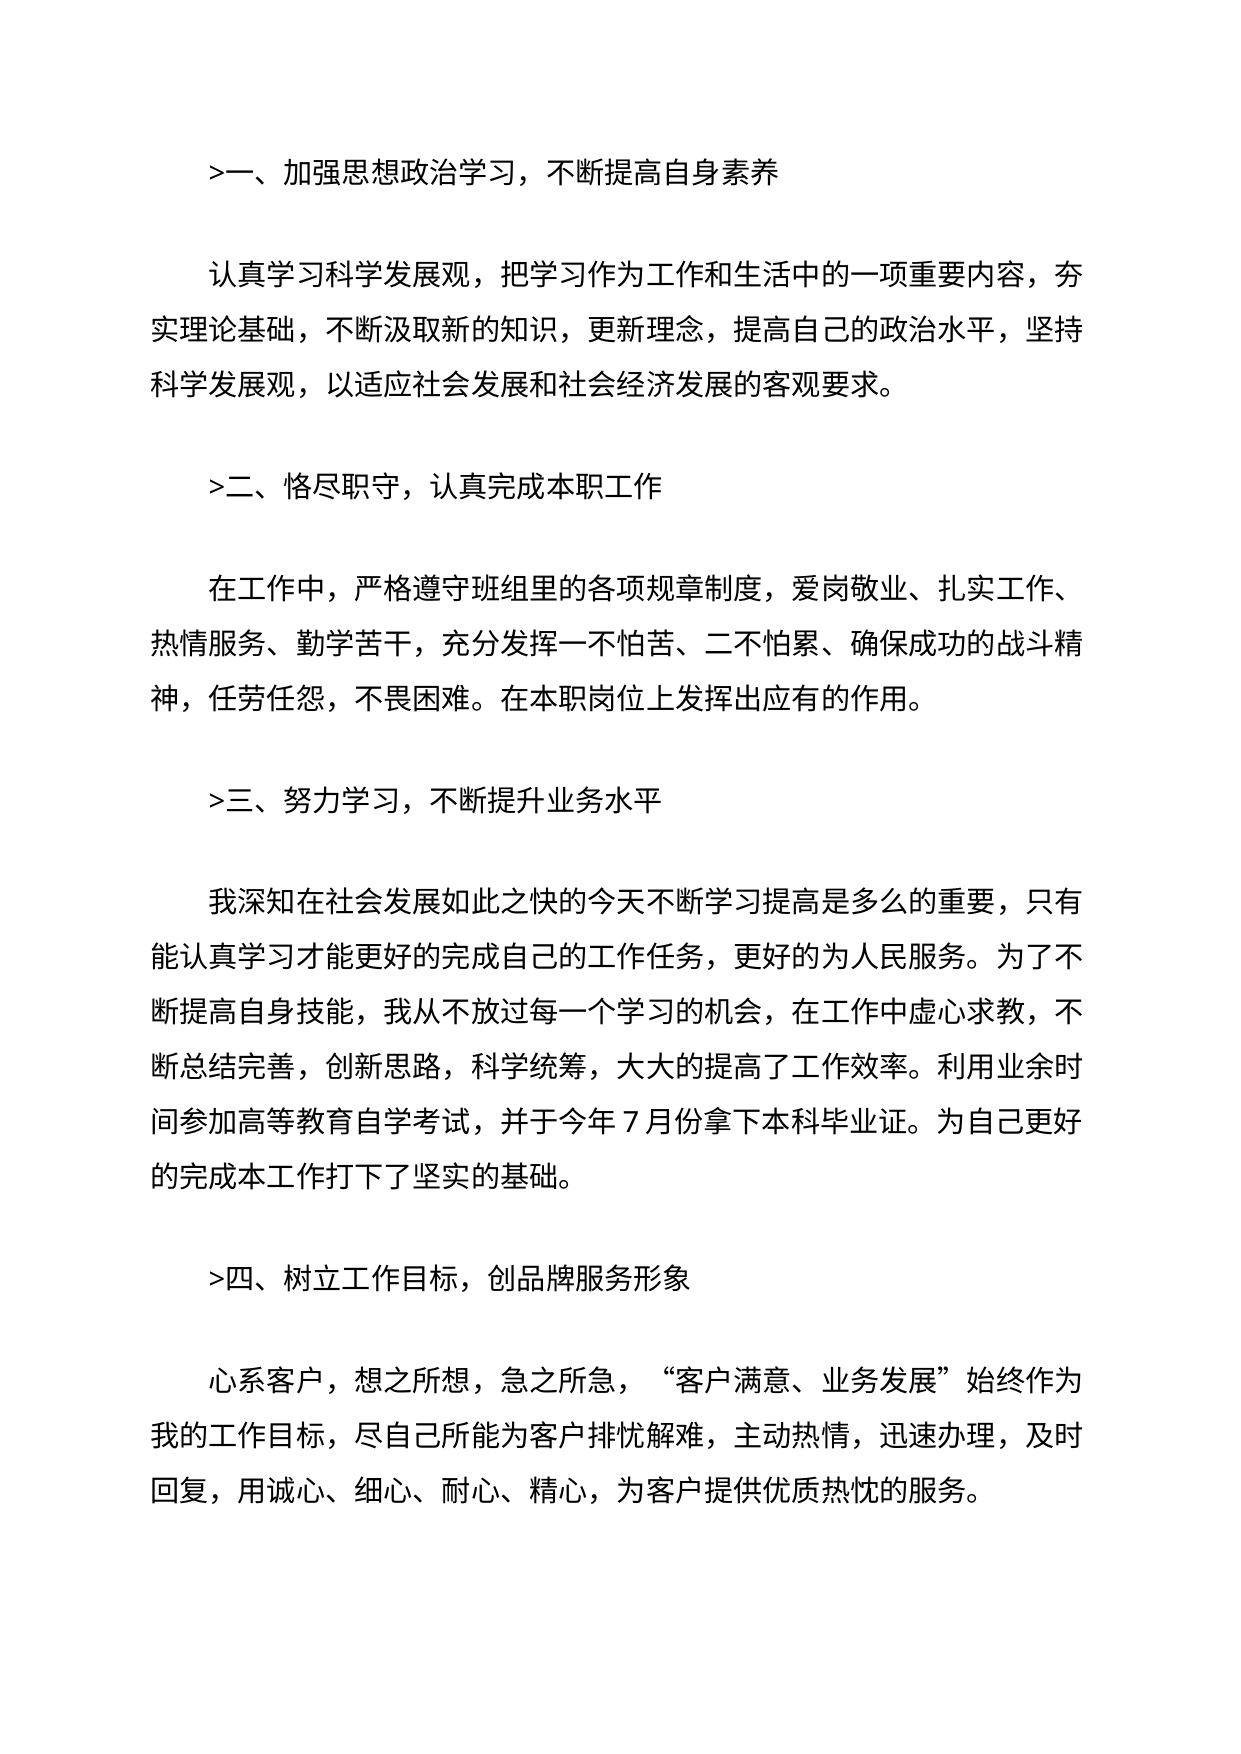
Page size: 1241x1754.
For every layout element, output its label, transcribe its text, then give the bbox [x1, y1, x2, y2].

text 在工作中，严格遵守班组里的各项规章制度，爱岗敬业、扎实工作、热情服务、勤学苦干，充分发挥一不怕苦、二不怕累、确保成功的战斗精神，任劳任怨，不畏困难。在本职岗位上发挥出应有的作用。 [150, 566, 1090, 718]
text >二、恪尽职守，认真完成本职工作 [150, 463, 1090, 506]
text 心系客户，想之所想，急之所急，“客户满意、业务发展”始终作为我的工作目标，尽自己所能为客户排忧解难，主动热情，迅速办理，及时回复，用诚心、细心、耐心、精心，为客户提供优质热忱的服务。 [150, 1357, 1090, 1509]
text >四、树立工作目标，创品牌服务形象 [150, 1255, 1090, 1298]
text >一、加强思想政治学习，不断提高自身素养 [150, 150, 1090, 192]
text >三、努力学习，不断提升业务水平 [150, 777, 1090, 819]
text 认真学习科学发展观，把学习作为工作和生活中的一项重要内容，夯实理论基础，不断汲取新的知识，更新理念，提高自己的政治水平，坚持科学发展观，以适应社会发展和社会经济发展的客观要求。 [150, 252, 1090, 404]
text 我深知在社会发展如此之快的今天不断学习提高是多么的重要，只有能认真学习才能更好的完成自己的工作任务，更好的为人民服务。为了不断提高自身技能，我从不放过每一个学习的机会，在工作中虚心求教，不断总结完善，创新思路，科学统筹，大大的提高了工作效率。利用业余时间参加高等教育自学考试，并于今年7月份拿下本科毕业证。为自己更好的完成本工作打下了坚实的基础。 [150, 879, 1090, 1196]
